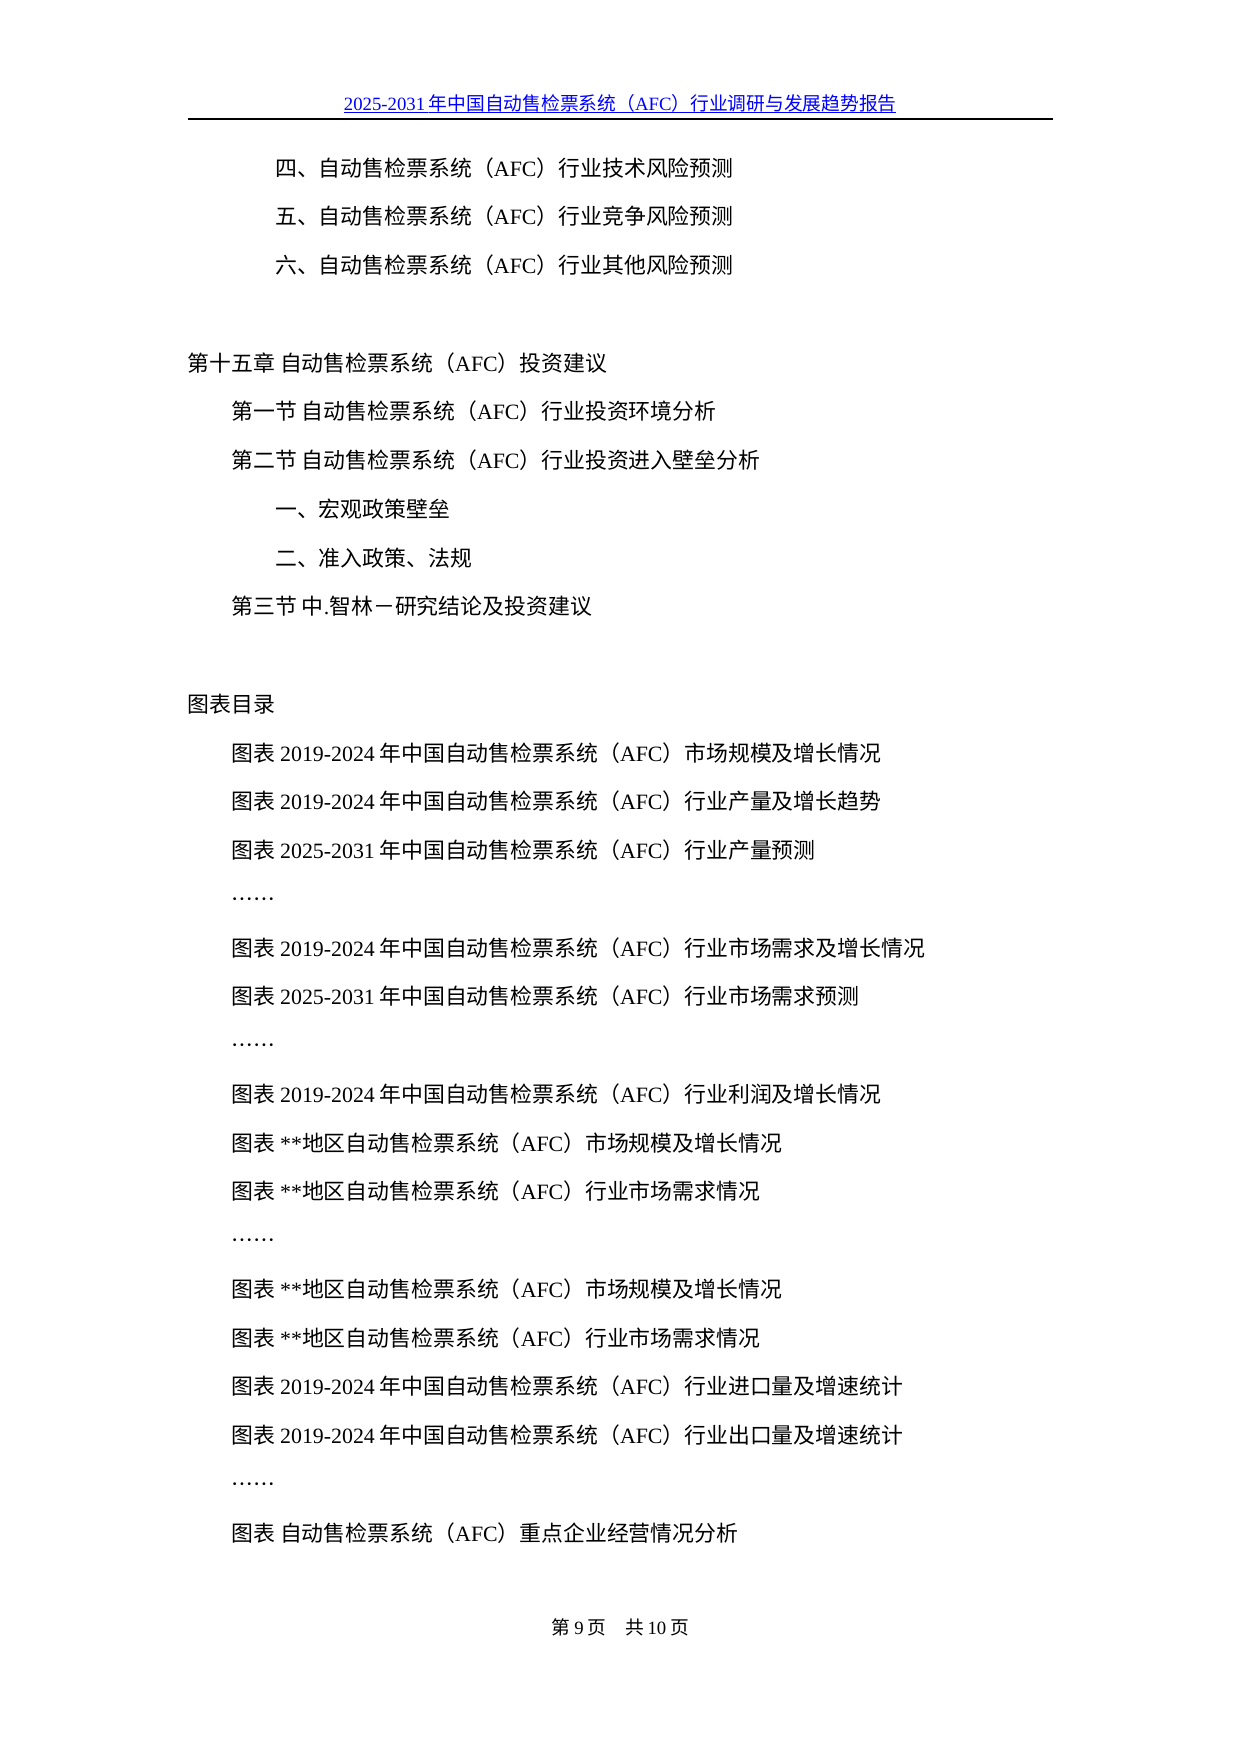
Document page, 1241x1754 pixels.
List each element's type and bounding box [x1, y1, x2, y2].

text [187, 150, 1053, 1548]
